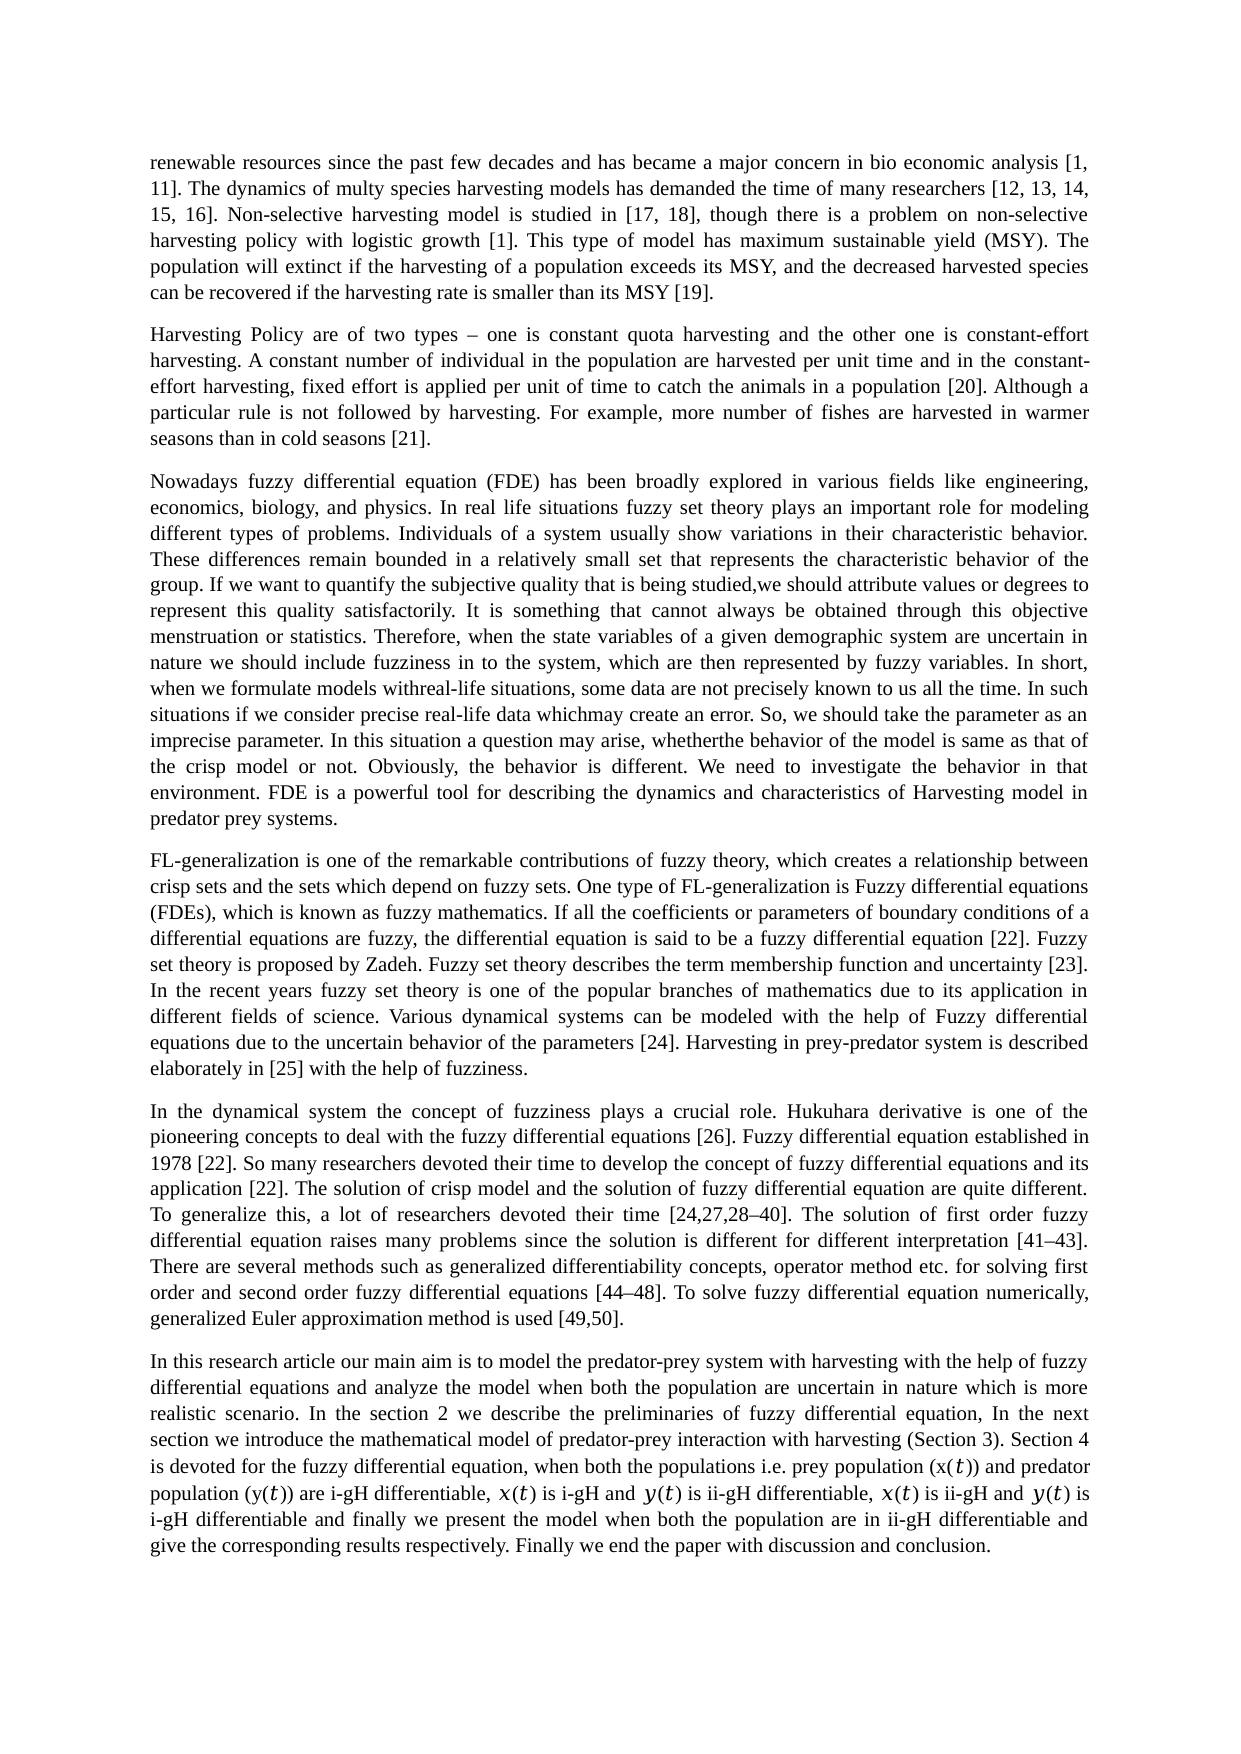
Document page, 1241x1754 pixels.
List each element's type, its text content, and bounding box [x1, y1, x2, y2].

text Nowadays fuzzy differential equation (FDE) has been broadly explored in various fields like engineering, economics, biology, and physics. In real life situations fuzzy set theory plays an important role for modeling different types of problems. Individuals of a system usually show variations in their characteristic behavior. These differences remain bounded in a relatively small set that represents the characteristic behavior of the group. If we want to quantify the subjective quality that is being studied,we should attribute values or degrees to represent this quality satisfactorily. It is something that cannot always be obtained through this objective menstruation or statistics. Therefore, when the state variables of a given demographic system are uncertain in nature we should include fuzziness in to the system, which are then represented by fuzzy variables. In short, when we formulate models withreal-life situations, some data are not precisely known to us all the time. In such situations if we consider precise real-life data whichmay create an error. So, we should take the parameter as an imprecise parameter. In this situation a question may arise, whetherthe behavior of the model is same as that of the crisp model or not. Obviously, the behavior is different. We need to investigate the behavior in that environment. FDE is a powerful tool for describing the dynamics and characteristics of Harvesting model in predator prey systems. [150, 469, 1090, 830]
text FL-generalization is one of the remarkable contributions of fuzzy theory, which creates a relationship between crisp sets and the sets which depend on fuzzy sets. One type of FL-generalization is Fuzzy differential equations (FDEs), which is known as fuzzy mathematics. If all the coefficients or parameters of boundary conditions of a differential equations are fuzzy, the differential equation is said to be a fuzzy differential equation [22]. Fuzzy set theory is proposed by Zadeh. Fuzzy set theory describes the term membership function and uncertainty [23]. In the recent years fuzzy set theory is one of the popular branches of mathematics due to its application in different fields of science. Various dynamical systems can be modeled with the help of Fuzzy differential equations due to the uncertain behavior of the parameters [24]. Harvesting in prey-predator system is described elaborately in [25] with the help of fuzziness. [150, 848, 1090, 1080]
text In the dynamical system the concept of fuzziness plays a crucial role. Hukuhara derivative is one of the pioneering concepts to deal with the fuzzy differential equations [26]. Fuzzy differential equation established in 1978 [22]. So many researchers devoted their time to develop the concept of fuzzy differential equations and its application [22]. The solution of crisp model and the solution of fuzzy differential equation are quite different. To generalize this, a lot of researchers devoted their time [24,27,28–40]. The solution of first order fuzzy differential equation raises many problems since the solution is different for different interpretation [41–43]. There are several methods such as generalized differentiability concepts, operator method etc. for solving first order and second order fuzzy differential equations [44–48]. To solve fuzzy differential equation numerically, generalized Euler approximation method is used [49,50]. [150, 1098, 1090, 1330]
text In this research article our main aim is to model the predator-prey system with harvesting with the help of fuzzy differential equations and analyze the model when both the population are uncertain in nature which is more realistic scenario. In the section 2 we describe the preliminaries of fuzzy differential equation, In the next section we introduce the mathematical model of predator-prey interaction with harvesting (Section 3). Section 4 is devoted for the fuzzy differential equation, when both the populations i.e. prey population (x(𝑡)) and predator population (y(𝑡)) are i-gH differentiable, 𝑥(𝑡) is i-gH and 𝑦(𝑡) is ii-gH differentiable, 𝑥(𝑡) is ii-gH and 𝑦(𝑡) is i-gH differentiable and finally we present the model when both the population are in ii-gH differentiable and give the corresponding results respectively. Finally we end the paper with discussion and conclusion. [150, 1349, 1090, 1557]
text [150, 150, 1090, 304]
text Harvesting Policy are of two types – one is constant quota harvesting and the other one is constant-effort harvesting. A constant number of individual in the population are harvested per unit time and in the constant-effort harvesting, fixed effort is applied per unit of time to catch the animals in a population [20]. Although a particular rule is not followed by harvesting. For example, more number of fishes are harvested in warmer seasons than in cold seasons [21]. [150, 322, 1090, 450]
